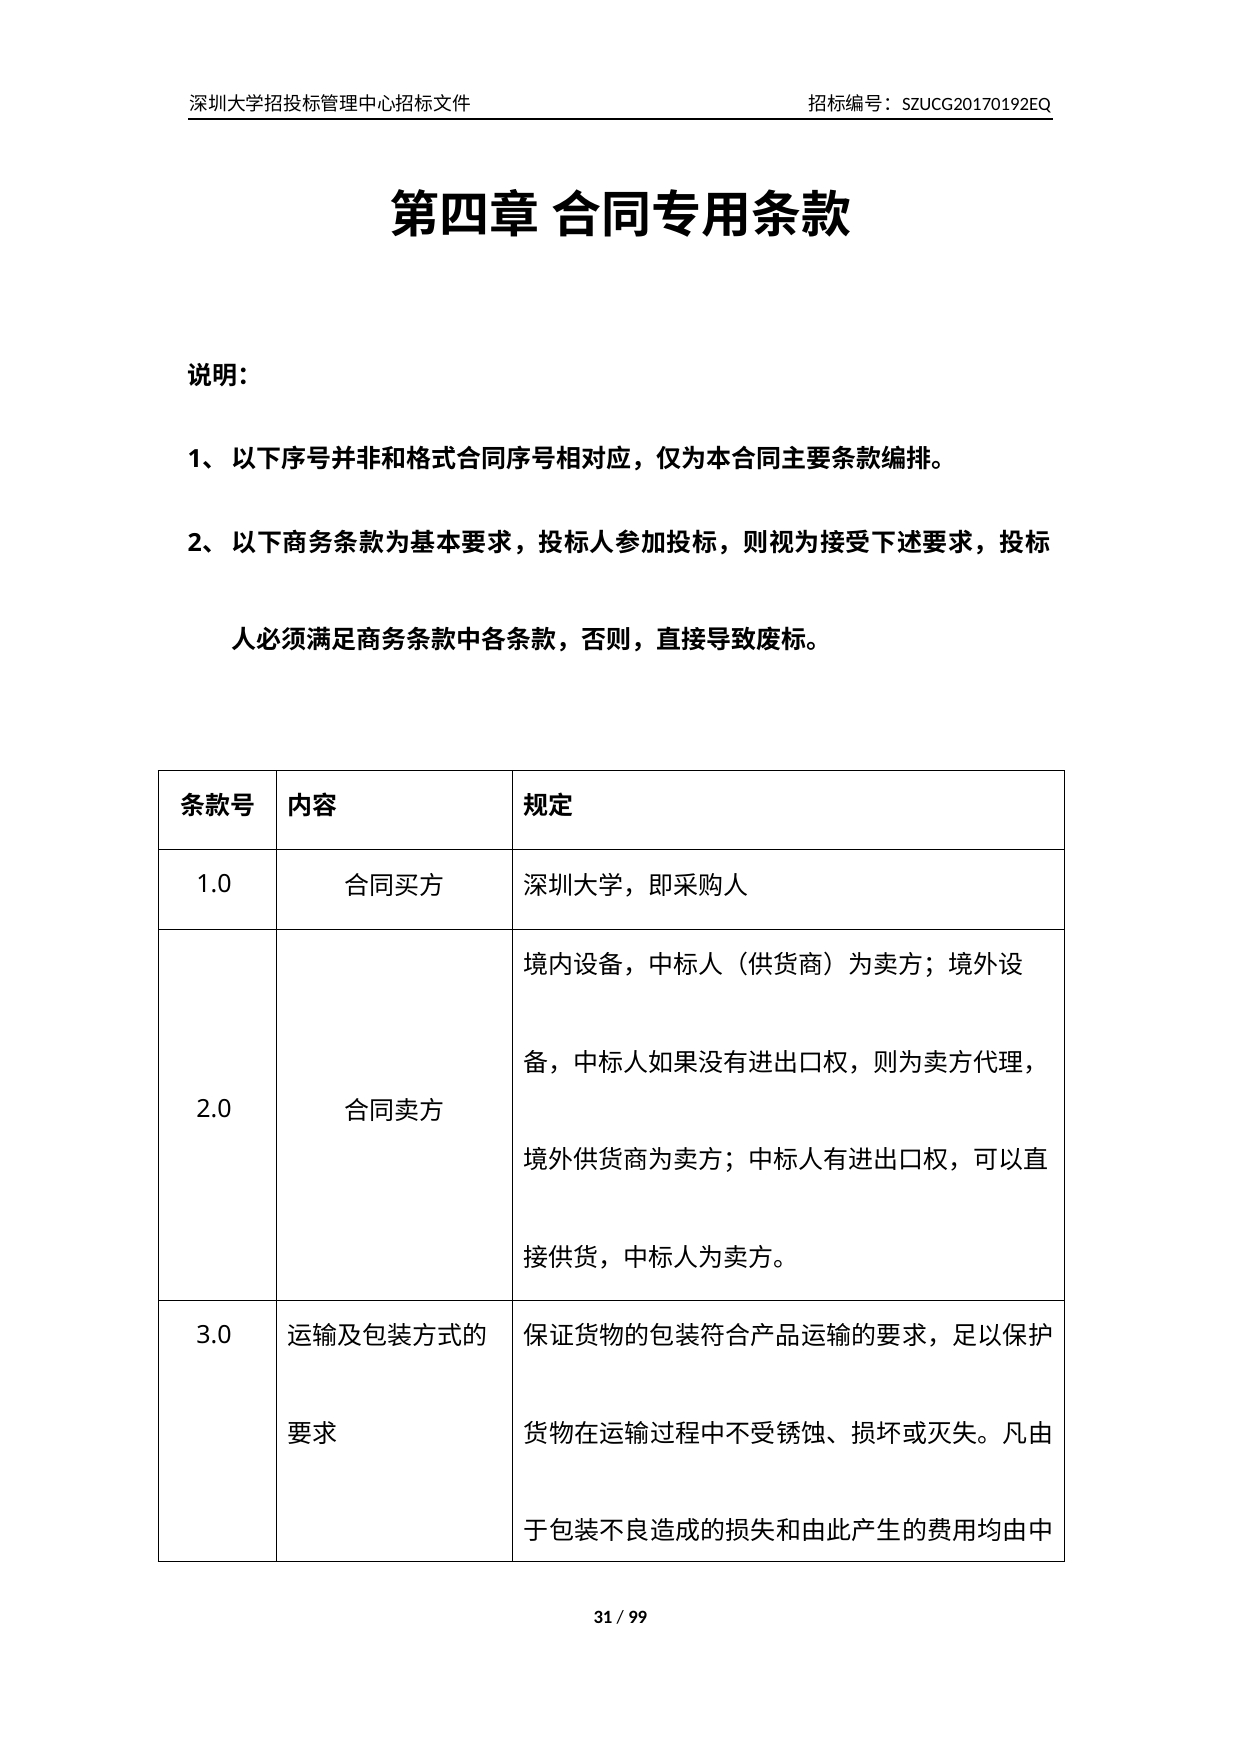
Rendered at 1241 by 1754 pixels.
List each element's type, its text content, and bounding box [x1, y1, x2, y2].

table_header 条款号 [159, 771, 276, 849]
table_cell 境内设备，中标人（供货商）为卖方；境外设备，中标人如果没有进出口权，则为卖方代理，境外供货商为卖方；中标人有进出口权，可以直接供货，中标人为卖方。 [513, 930, 1064, 1300]
table_cell [159, 1301, 276, 1561]
table_cell 合同卖方 [277, 930, 512, 1300]
list 以下商务条款为基本要求，投标人参加投标，则视为接受下述要求，投标人必须满足商务条款中各条款，否则，直接导致废标。 [187, 508, 1053, 670]
text 第四章 合同专用条款 [187, 162, 1053, 259]
table_cell 深圳大学，即采购人 [513, 850, 1064, 929]
table_cell [159, 850, 276, 929]
table_cell [159, 930, 276, 1300]
table_header 规定 [513, 771, 1064, 849]
list 以下序号并非和格式合同序号相对应，仅为本合同主要条款编排。 [187, 424, 1053, 489]
table_cell 运输及包装方式的要求 [277, 1301, 512, 1561]
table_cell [513, 1301, 1064, 1561]
table_header 内容 [277, 771, 512, 849]
table_cell 合同买方 [277, 850, 512, 929]
text 说明： [187, 341, 1053, 406]
